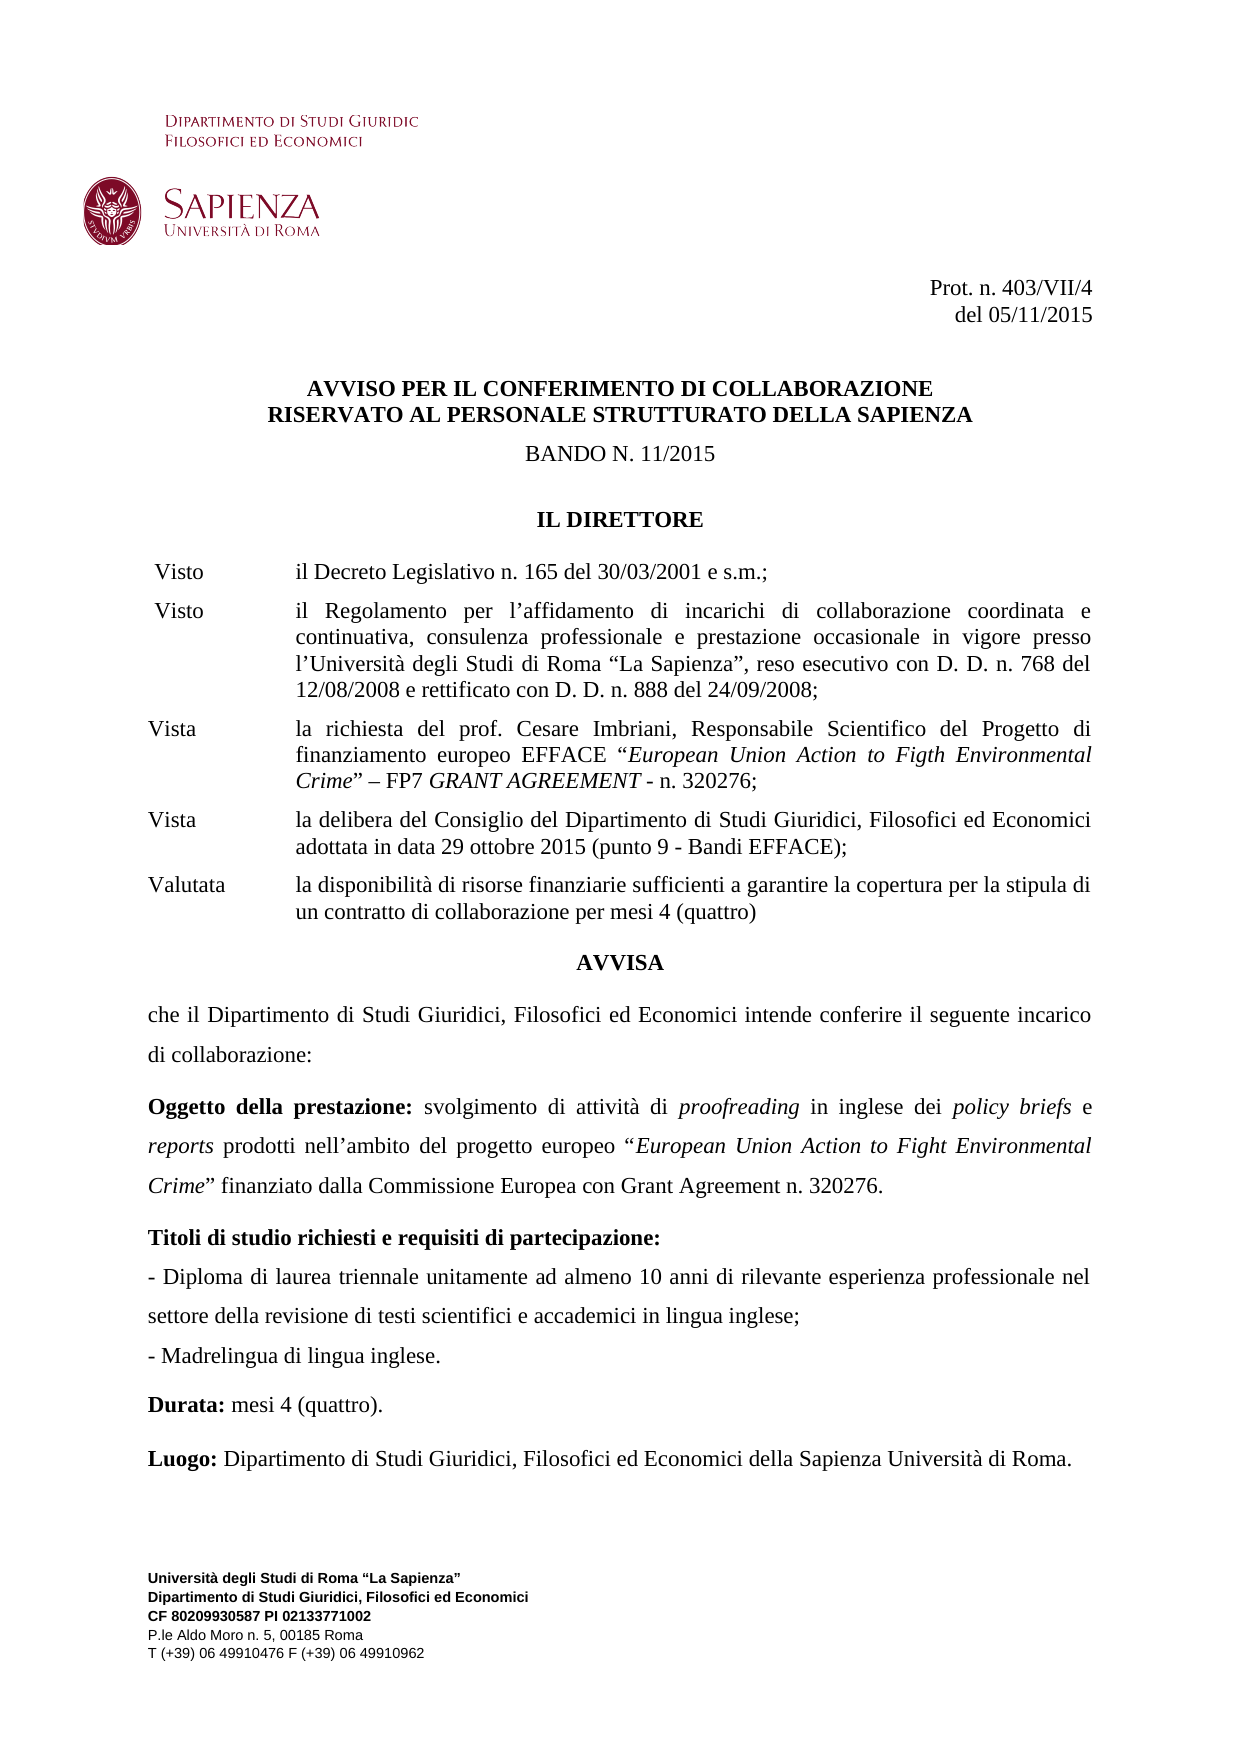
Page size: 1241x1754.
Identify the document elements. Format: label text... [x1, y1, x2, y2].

text Prot. n. 403/VII/4 [148, 274, 1092, 301]
text del 05/11/2015 [148, 301, 1092, 327]
text che il Dipartimento di Studi Giuridici, Filosofici ed Economici intende conferire il seguente incarico di collaborazione: [148, 1001, 1092, 1067]
text Vista la richiesta del prof. Cesare Imbriani, Responsabile Scientifico del Progetto di finanziamento europeo EFFACE “European Union Action to Figth Environmental Crime” – FP7 GRANT AGREEMENT - n. 320276; [148, 715, 1092, 794]
text AVVISA [148, 949, 1092, 976]
text AVVISO PER IL CONFERIMENTO DI COLLABORAZIONE RISERVATO AL PERSONALE STRUTTURATO DELLA SAPIENZA [148, 375, 1092, 428]
list Luogo: Dipartimento di Studi Giuridici, Filosofici ed Economici della Sapienza Università di Roma. [148, 1445, 1092, 1471]
text Vista la delibera del Consiglio del Dipartimento di Studi Giuridici, Filosofici ed Economici adottata in data 29 ottobre 2015 (punto 9 - Bandi EFFACE); [148, 806, 1092, 859]
picture [82, 115, 420, 245]
list Durata: mesi 4 (quattro). [148, 1391, 1092, 1417]
text Valutata la disponibilità di risorse finanziarie sufficienti a garantire la copertura per la stipula di un contratto di collaborazione per mesi 4 (quattro) [148, 872, 1092, 924]
text Oggetto della prestazione: svolgimento di attività di proofreading in inglese dei policy briefs e reports prodotti nell’ambito del progetto europeo “European Union Action to Fight Environmental Crime” finanziato dalla Commissione Europea con Grant Agreement n. 320276. [148, 1093, 1092, 1198]
text Visto il Decreto Legislativo n. 165 del 30/03/2001 e s.m.; [154, 558, 1092, 584]
text Visto il Regolamento per l’affidamento di incarichi di collaborazione coordinata e continuativa, consulenza professionale e prestazione occasionale in vigore presso l’Università degli Studi di Roma “La Sapienza”, reso esecutivo con D. D. n. 768 del 12/08/2008 e rettificato con D. D. n. 888 del 24/09/2008; [154, 597, 1092, 702]
text Titoli di studio richiesti e requisiti di partecipazione: [148, 1224, 1092, 1250]
text BANDO N. 11/2015 [148, 440, 1092, 467]
text IL DIRETTORE [148, 506, 1092, 532]
list - Madrelingua di lingua inglese. [148, 1342, 1092, 1368]
list - Diploma di laurea triennale unitamente ad almeno 10 anni di rilevante esperienza professionale nel settore della revisione di testi scientifici e accademici in lingua inglese; [148, 1263, 1092, 1329]
